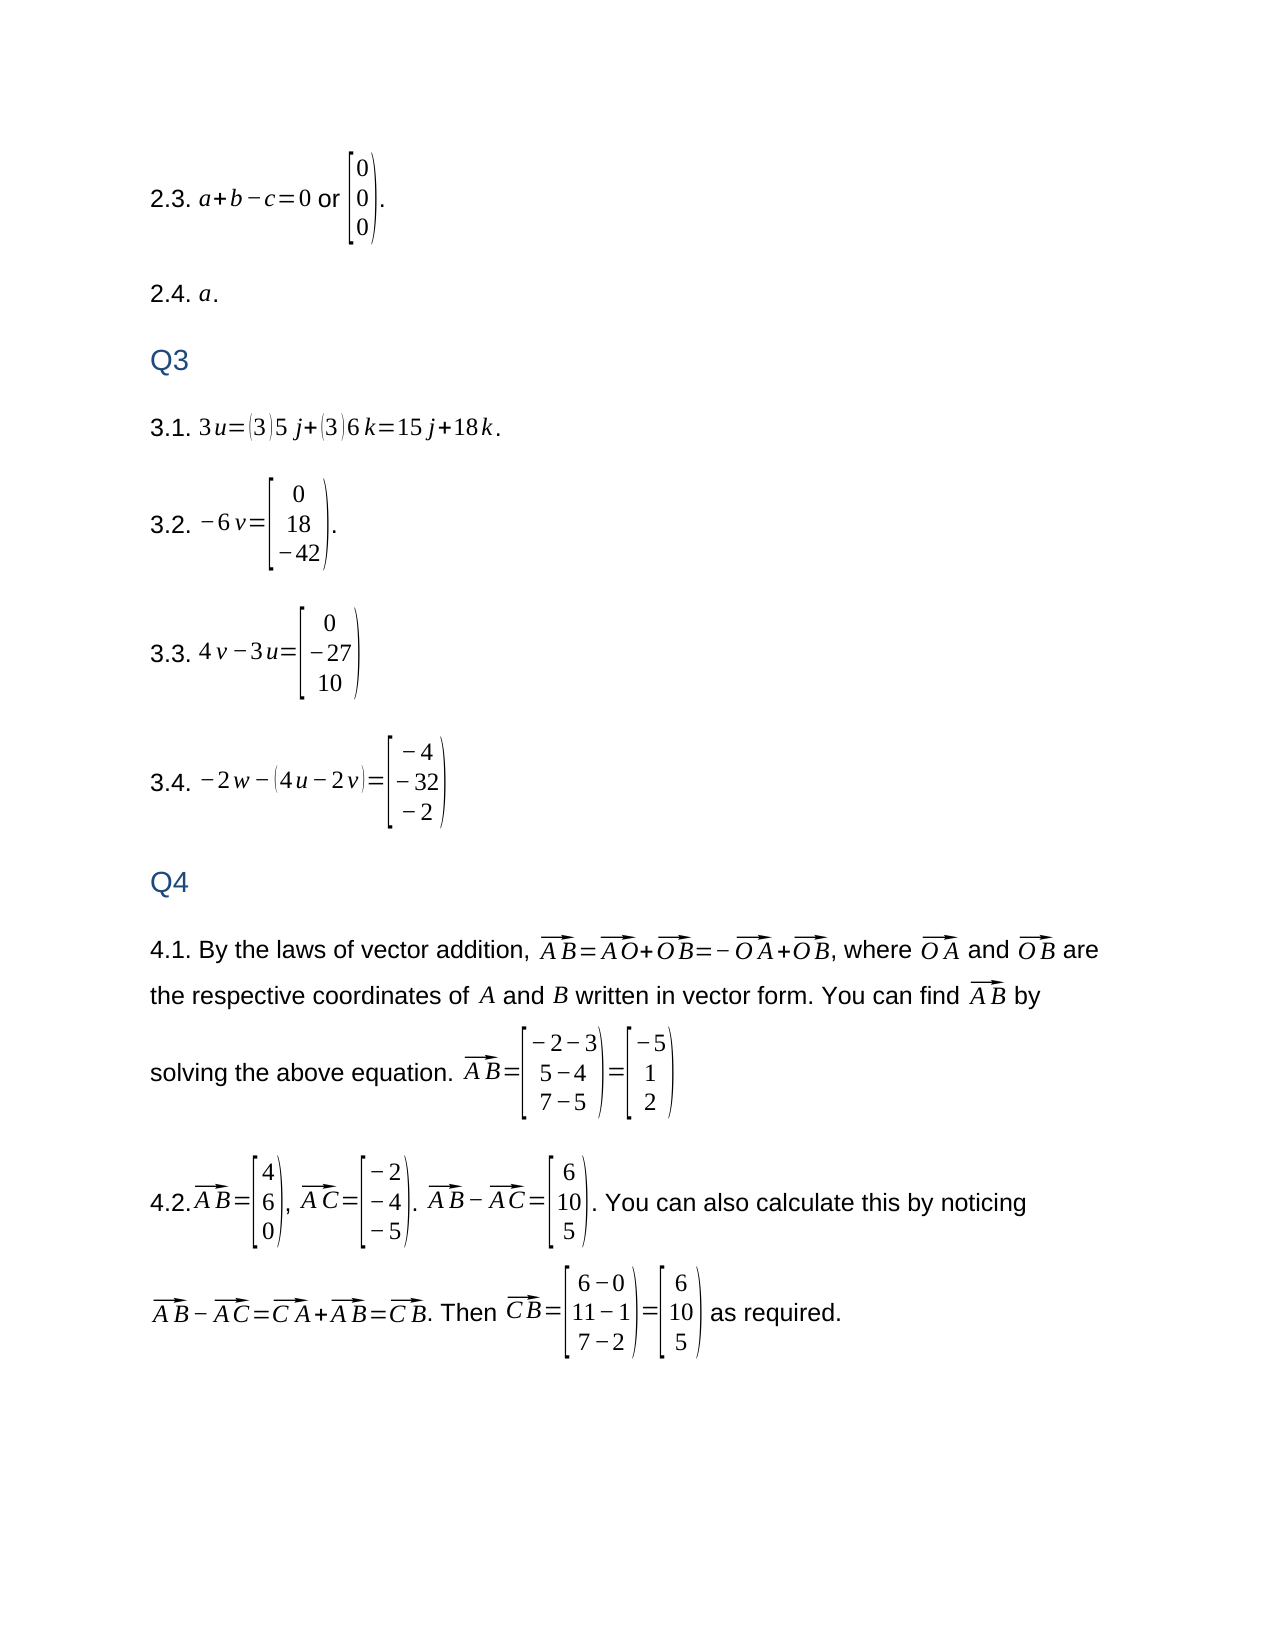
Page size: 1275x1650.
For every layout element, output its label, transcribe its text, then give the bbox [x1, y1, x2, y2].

text 4.2., . . You can also calculate this by noticing . Then as required. [150, 1154, 1125, 1360]
text 3.3. [150, 605, 1125, 701]
text 3.4. [150, 734, 1125, 830]
text 3.2. . [150, 476, 1125, 572]
text 2.3. or . [150, 150, 1125, 246]
subtitle Q4 [150, 866, 1125, 899]
text 2.4. . [150, 279, 1125, 308]
text 3.1. . [150, 412, 1125, 443]
text 4.1. By the laws of vector addition, , where and are the respective coordinates of and written in vector form. You can find by solving the above equation. [150, 934, 1125, 1121]
subtitle Q3 [150, 343, 1125, 377]
